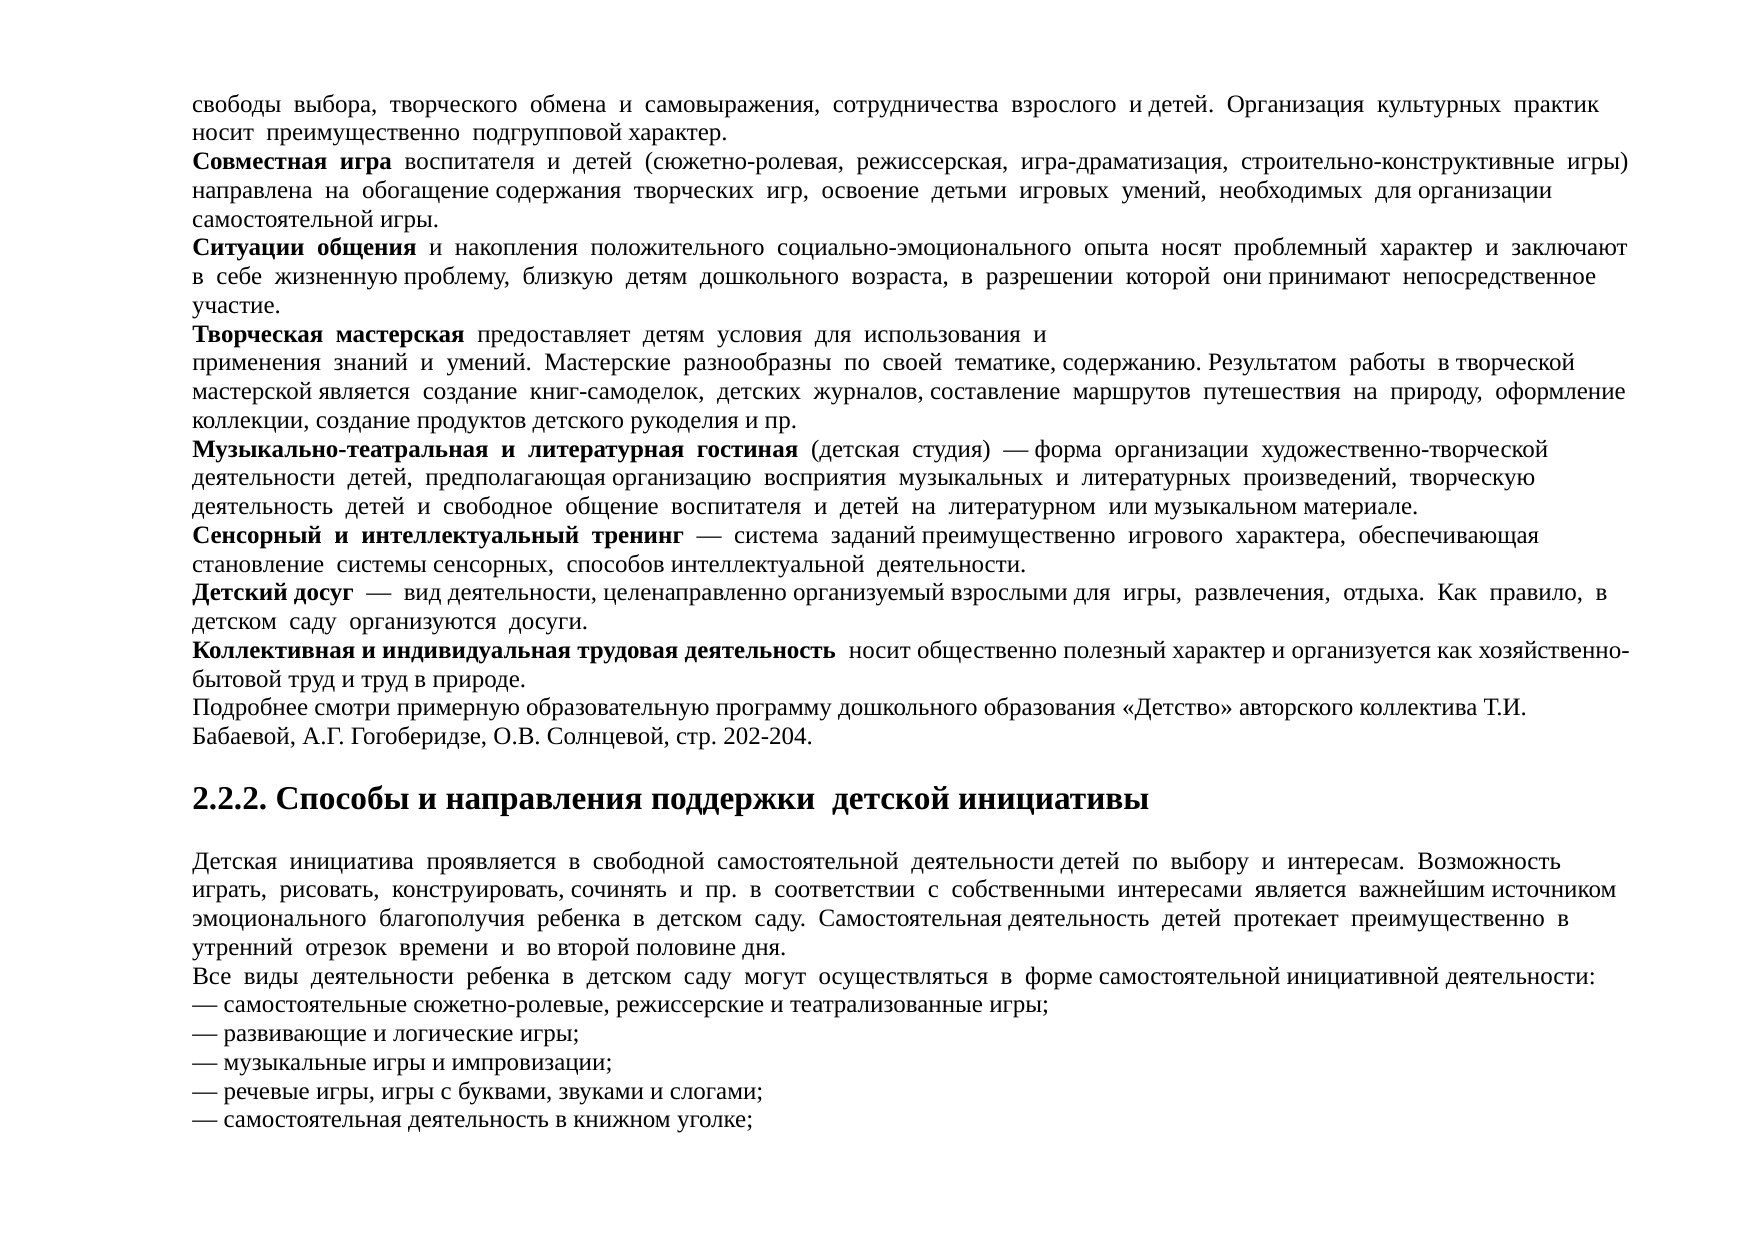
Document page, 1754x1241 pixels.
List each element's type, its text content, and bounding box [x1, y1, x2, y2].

text Все виды деятельности ребенка в детском саду могут осуществляться в форме самостоятельной инициативной деятельности: [118, 961, 1636, 989]
text — самостоятельная деятельность в книжном уголке; [118, 1104, 1636, 1133]
text Детский досуг — вид деятельности, целенаправленно организуемый взрослыми для игры, развлечения, отдыха. Как правило, в детском саду организуются досуги. [192, 577, 1636, 635]
text Подробнее смотри примерную образовательную программу дошкольного образования «Детство» авторского коллектива Т.И. Бабаевой, А.Г. Гогоберидзе, О.В. Солнцевой, стр. 202-204. [192, 692, 1636, 750]
text — развивающие и логические игры; [118, 1018, 1636, 1047]
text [192, 89, 1636, 146]
text — самостоятельные сюжетно-ролевые, режиссерские и театрализованные игры; [118, 989, 1636, 1018]
text Музыкально-театральная и литературная гостиная (детская студия) — форма организации художественно-творческой деятельности детей, предполагающая организацию восприятия музыкальных и литературных произведений, творческую деятельность детей и свободное общение воспитателя и детей на литературном или музыкальном материале. [192, 434, 1636, 520]
text Сенсорный и интеллектуальный тренинг — система заданий преимущественно игрового характера, обеспечивающая становление системы сенсорных, способов интеллектуальной деятельности. [192, 520, 1636, 577]
text — речевые игры, игры с буквами, звуками и слогами; [118, 1076, 1636, 1104]
text — музыкальные игры и импровизации; [118, 1047, 1636, 1076]
text Творческая мастерская предоставляет детям условия для использования и [118, 319, 1636, 347]
text Детская инициатива проявляется в свободной самостоятельной деятельности детей по выбору и интересам. Возможность играть, рисовать, конструировать, сочинять и пр. в соответствии с собственными интересами является важнейшим источником эмоционального благополучия ребенка в детском саду. Самостоятельная деятельность детей протекает преимущественно в утренний отрезок времени и во второй половине дня. [192, 846, 1636, 961]
text Ситуации общения и накопления положительного социально-эмоционального опыта носят проблемный характер и заключают в себе жизненную проблему, близкую детям дошкольного возраста, в разрешении которой они принимают непосредственное участие. [192, 232, 1636, 319]
text Коллективная и индивидуальная трудовая деятельность носит общественно полезный характер и организуется как хозяйственно-бытовой труд и труд в природе. [192, 635, 1636, 692]
text Совместная игра воспитателя и детей (сюжетно-ролевая, режиссерская, игра-драматизация, строительно-конструктивные игры) направлена на обогащение содержания творческих игр, освоение детьми игровых умений, необходимых для организации самостоятельной игры. [192, 146, 1636, 232]
text 2.2.2. Способы и направления поддержки детской инициативы [118, 779, 1636, 817]
text применения знаний и умений. Мастерские разнообразны по своей тематике, содержанию. Результатом работы в творческой мастерской является создание книг-самоделок, детских журналов, составление маршрутов путешествия на природу, оформление коллекции, создание продуктов детского рукоделия и пр. [192, 347, 1636, 434]
